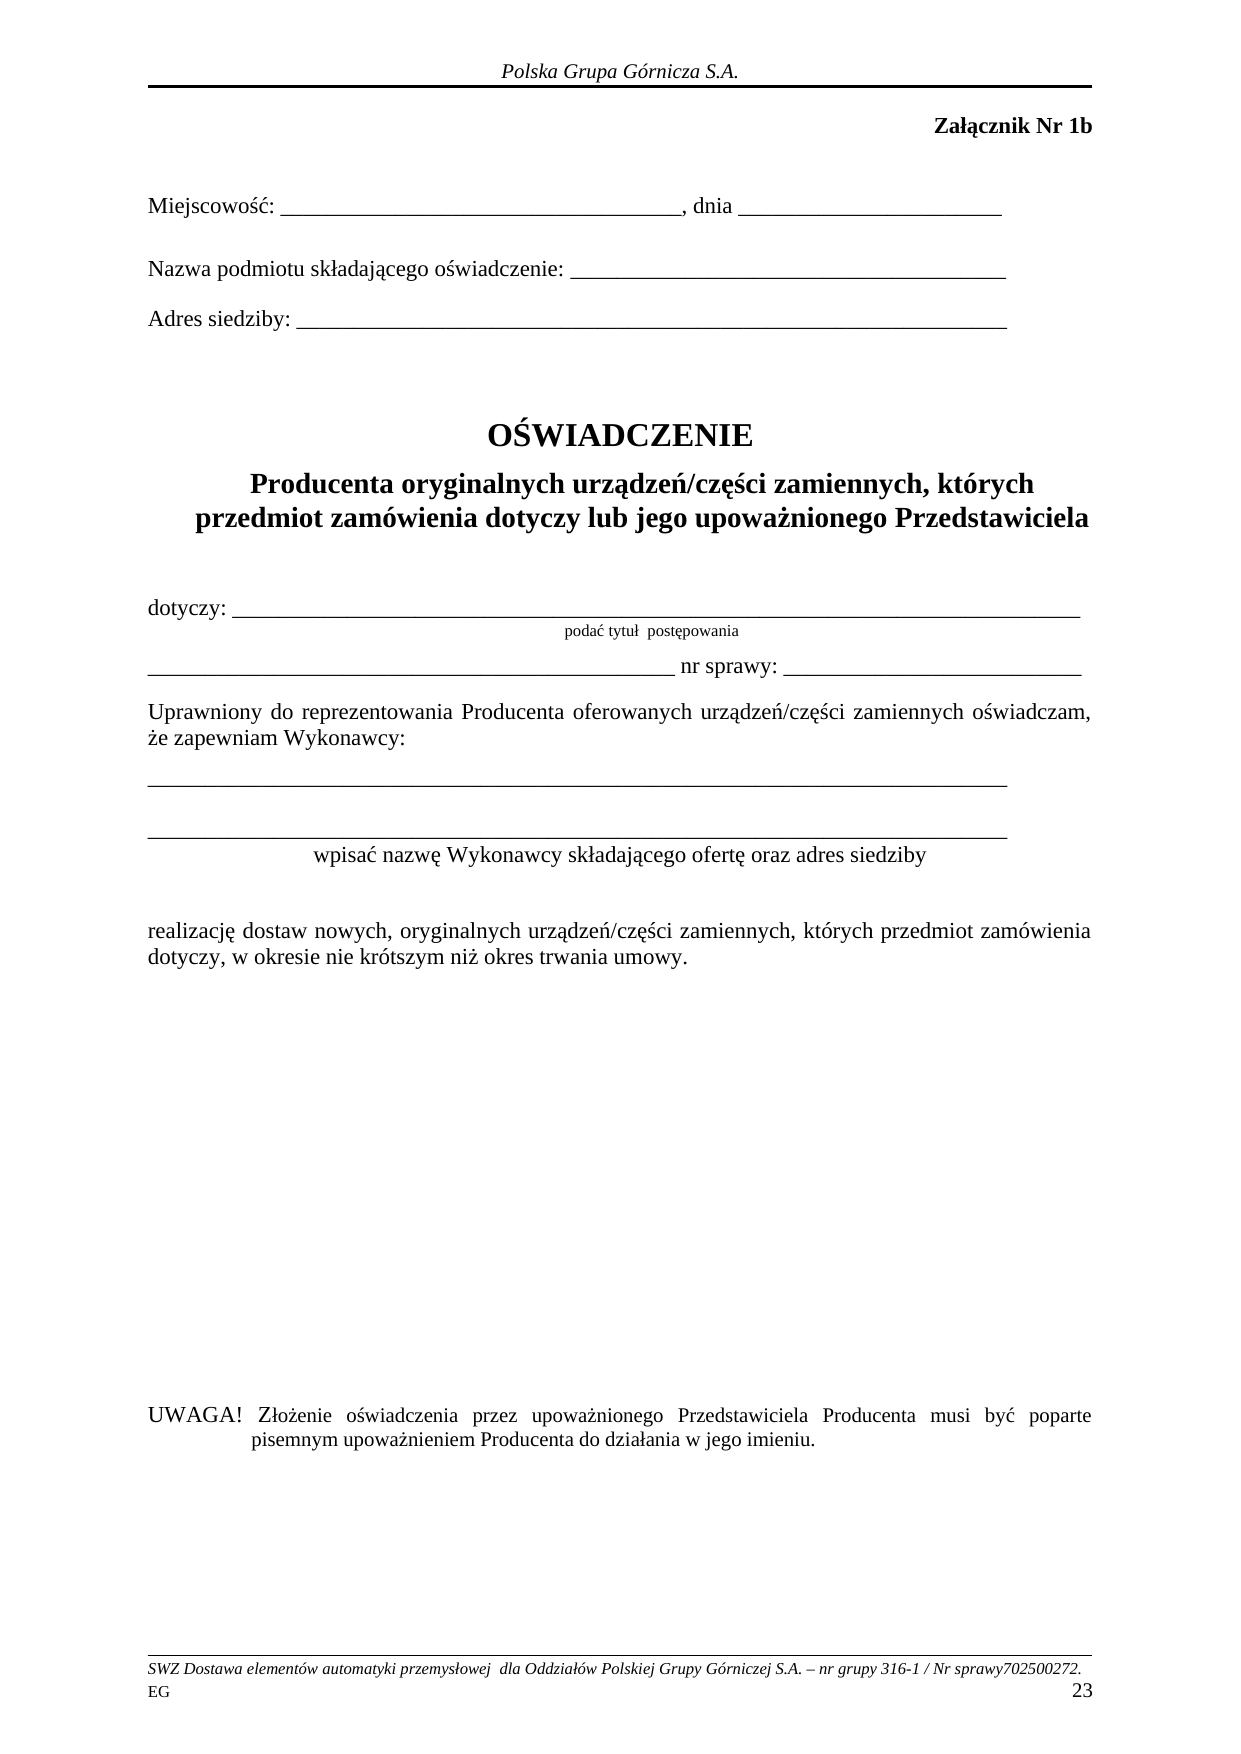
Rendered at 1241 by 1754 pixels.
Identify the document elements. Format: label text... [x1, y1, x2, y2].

text podać tytuł postępowania [148, 621, 1092, 640]
text ___________________________________________________________________________ [148, 763, 1092, 789]
text OŚWIADCZENIE [148, 415, 1092, 454]
text Miejscowość: ___________________________________, dnia _______________________ [148, 192, 1092, 219]
text Uprawniony do reprezentowania Producenta oferowanych urządzeń/części zamiennych oświadczam, że zapewniam Wykonawcy: [148, 698, 1092, 750]
text Adres siedziby: ______________________________________________________________ [148, 305, 1092, 331]
text Producenta oryginalnych urządzeń/części zamiennych, których przedmiot zamówienia dotyczy lub jego upoważnionego Przedstawiciela [192, 466, 1092, 533]
text wpisać nazwę Wykonawcy składającego ofertę oraz adres siedziby [148, 841, 1092, 868]
text dotyczy: __________________________________________________________________________ [148, 594, 1092, 621]
text UWAGA! Złożenie oświadczenia przez upoważnionego Przedstawiciela Producenta musi być poparte pisemnym upoważnieniem Producenta do działania w jego imieniu. [148, 1401, 1092, 1451]
text Nazwa podmiotu składającego oświadczenie: ______________________________________ [148, 255, 1092, 281]
text realizację dostaw nowych, oryginalnych urządzeń/części zamiennych, których przedmiot zamówienia dotyczy, w okresie nie krótszym niż okres trwania umowy. [148, 917, 1092, 969]
text Załącznik Nr 1b [148, 112, 1092, 139]
text ___________________________________________________________________________ [148, 815, 1092, 841]
text ______________________________________________ nr sprawy: __________________________ [148, 652, 1092, 678]
